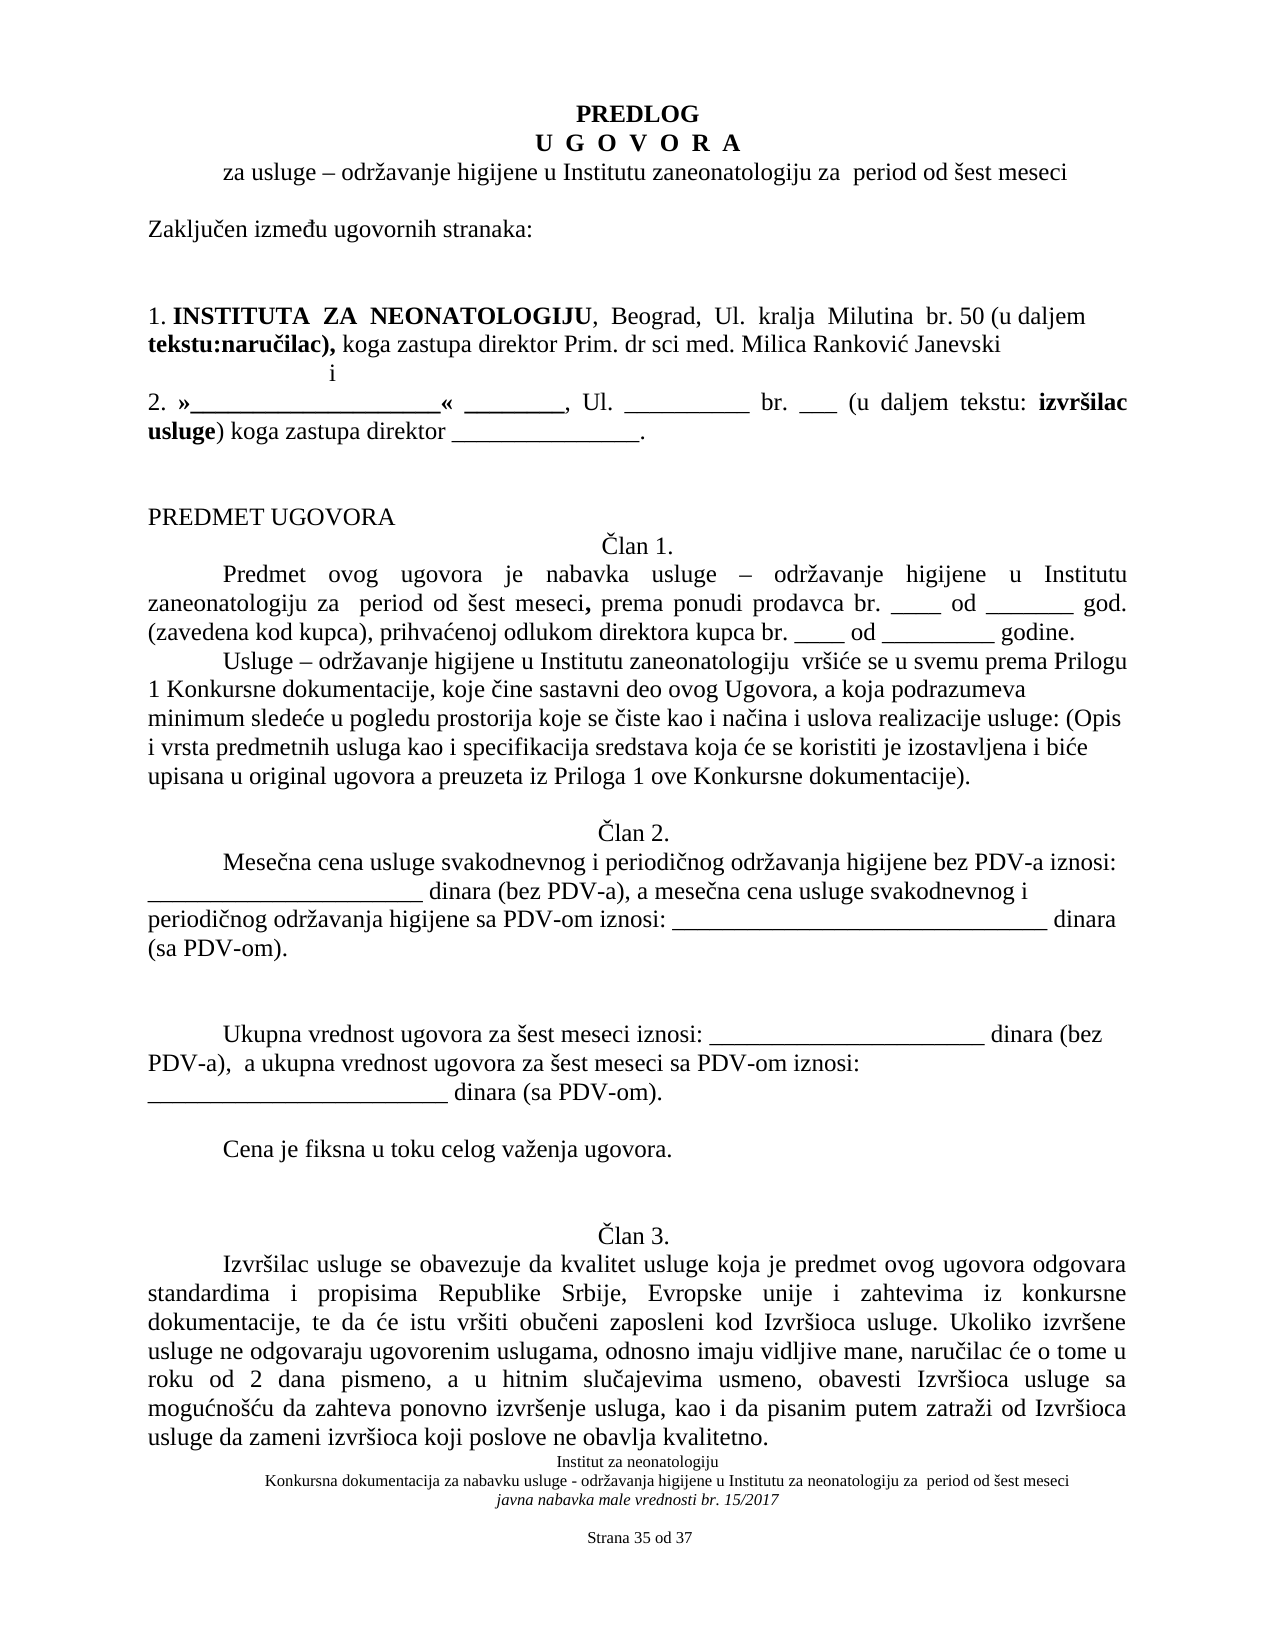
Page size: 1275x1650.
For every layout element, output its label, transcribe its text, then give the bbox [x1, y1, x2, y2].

text Usluge – održavanje higijene u Institutu zaneonatologiju vršiće se u svemu prema Prilogu 1 Konkursne dokumentacije, koje čine sastavni deo ovog Ugovora, a koja podrazumeva minimum sledeće u pogledu prostorija koje se čiste kao i načina i uslova realizacije usluge: (Opis i vrsta predmetnih usluga kao i specifikacija sredstava koja će se koristiti je izostavljena i biće upisana u original ugovora a preuzeta iz Priloga 1 ove Konkursne dokumentacije). [148, 646, 1127, 789]
text za usluge – održavanje higijene u Institutu zaneonatologiju za period od šest meseci [223, 157, 1127, 186]
text Član 1. [148, 531, 1127, 559]
text Mesečna cena usluge svakodnevnog i periodičnog održavanja higijene bez PDV-a iznosi: ______________________ dinara (bez PDV-a), a mesečna cena usluge svakodnevnog i periodičnog održavanja higijene sa PDV-om iznosi: ______________________________ dinara (sa PDV-om). [148, 847, 1127, 962]
text 1. INSTITUTA ZA NEONATOLOGIJU, Beograd, Ul. kralja Milutina br. 50 (u daljem [148, 301, 1127, 329]
subtitle U G O V O R A [148, 128, 1127, 157]
subtitle PREDLOG [148, 99, 1127, 128]
text Zaključen između ugovornih stranaka: [148, 214, 1127, 243]
text Izvršilac usluge se obavezuje da kvalitet usluge koja je predmet ovog ugovora odgovara standardima i propisima Republike Srbije, Evropske unije i zahtevima iz konkursne dokumentacije, te da će istu vršiti obučeni zaposleni kod Izvršioca usluge. Ukoliko izvršene usluge ne odgovaraju ugovorenim uslugama, odnosno imaju vidljive mane, naručilac će o tome u roku od 2 dana pismeno, a u hitnim slučajevima usmeno, obavesti Izvršioca usluge sa mogućnošću da zahteva ponovno izvršenje usluga, kao i da pisanim putem zatraži od Izvršioca usluge da zameni izvršioca koji poslove ne obavlja kvalitetno. [148, 1249, 1127, 1451]
text Ukupna vrednost ugovora za šest meseci iznosi: ______________________ dinara (bez PDV-a), a ukupna vrednost ugovora za šest meseci sa PDV-om iznosi: ________________________ dinara (sa PDV-om). [148, 1019, 1127, 1106]
text Član 2. [523, 818, 1127, 847]
text Predmet ovog ugovora je nabavka usluge – održavanje higijene u Institutu zaneonatologiju za period od šest meseci, prema ponudi prodavca br. ____ od _______ god. (zavedena kod kupca), prihvaćenoj odlukom direktora kupca br. ____ od _________ godine. [148, 559, 1127, 646]
text Cena je fiksna u toku celog važenja ugovora. [148, 1134, 1127, 1163]
text i [148, 358, 1127, 387]
text 2. »____________________« ________, Ul. __________ br. ___ (u daljem tekstu: izvršilac usluge) koga zastupa direktor _______________. [148, 387, 1127, 444]
subtitle tekstu:naručilac), koga zastupa direktor Prim. dr sci med. Milica Ranković Janevski [148, 329, 1127, 358]
text PREDMET UGOVORA [148, 502, 1127, 531]
text Član 3. [523, 1221, 1127, 1249]
